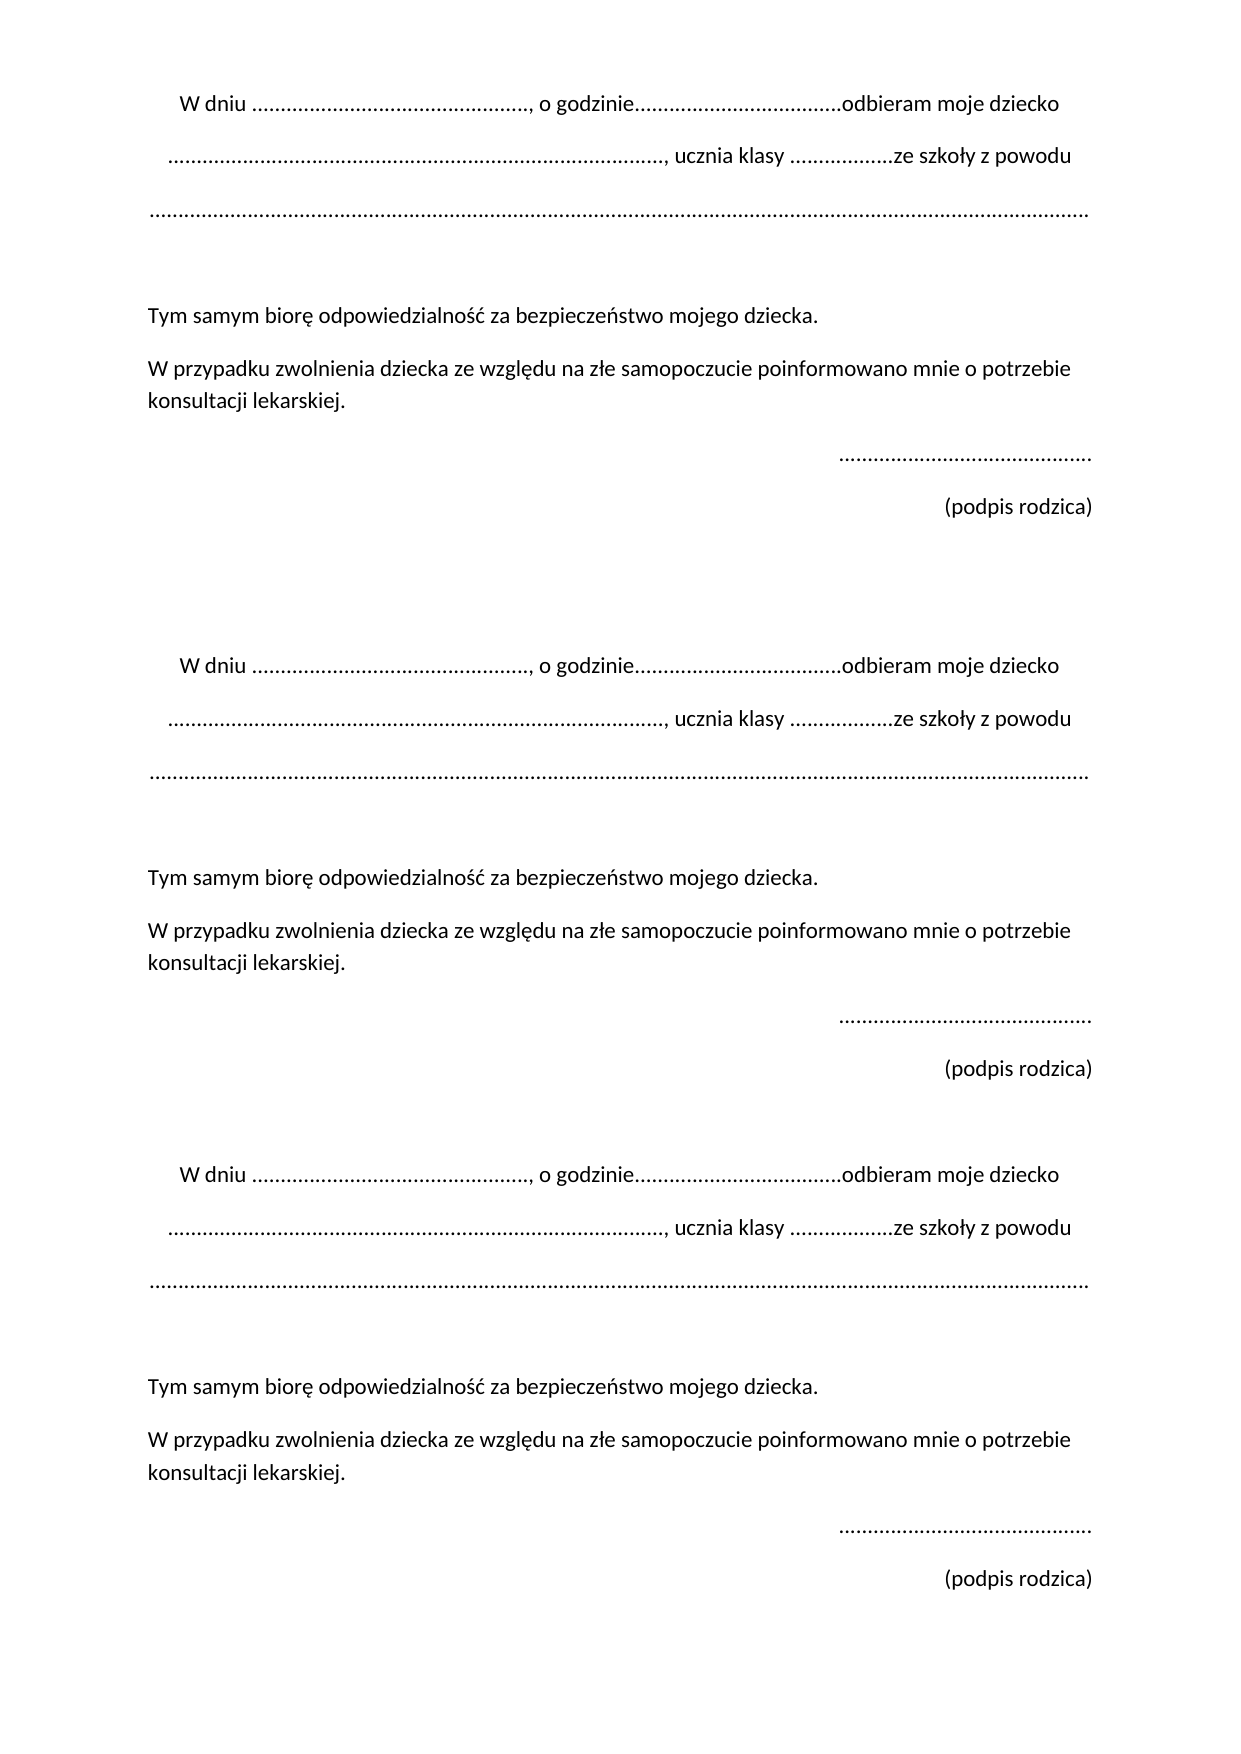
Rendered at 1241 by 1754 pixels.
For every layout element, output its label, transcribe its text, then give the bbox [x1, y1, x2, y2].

text W przypadku zwolnienia dziecka ze względu na złe samopoczucie poinformowano mnie o potrzebie konsultacji lekarskiej. [148, 916, 1093, 976]
text (podpis rodzica) [148, 1564, 1093, 1592]
text ............................................ [148, 1001, 1093, 1029]
text ......................................................................................, ucznia klasy ..................ze szkoły z powodu [148, 1213, 1093, 1241]
text Tym samym biorę odpowiedzialność za bezpieczeństwo mojego dziecka. [148, 863, 1093, 891]
text Tym samym biorę odpowiedzialność za bezpieczeństwo mojego dziecka. [148, 1372, 1093, 1401]
text W dniu ................................................, o godzinie....................................odbieram moje dziecko [148, 89, 1093, 117]
text W przypadku zwolnienia dziecka ze względu na złe samopoczucie poinformowano mnie o potrzebie konsultacji lekarskiej. [148, 354, 1093, 414]
text ............................................ [148, 1511, 1093, 1539]
text ......................................................................................, ucznia klasy ..................ze szkoły z powodu [148, 704, 1093, 732]
text W przypadku zwolnienia dziecka ze względu na złe samopoczucie poinformowano mnie o potrzebie konsultacji lekarskiej. [148, 1426, 1093, 1486]
text Tym samym biorę odpowiedzialność za bezpieczeństwo mojego dziecka. [148, 301, 1093, 329]
text (podpis rodzica) [148, 492, 1093, 520]
text ................................................................................................................................................................... [148, 195, 1093, 223]
text ................................................................................................................................................................... [148, 1266, 1093, 1294]
text W dniu ................................................, o godzinie....................................odbieram moje dziecko [148, 651, 1093, 679]
text ............................................ [148, 439, 1093, 467]
text W dniu ................................................, o godzinie....................................odbieram moje dziecko [148, 1160, 1093, 1188]
text ................................................................................................................................................................... [148, 757, 1093, 785]
text (podpis rodzica) [148, 1054, 1093, 1082]
text ......................................................................................, ucznia klasy ..................ze szkoły z powodu [148, 142, 1093, 170]
